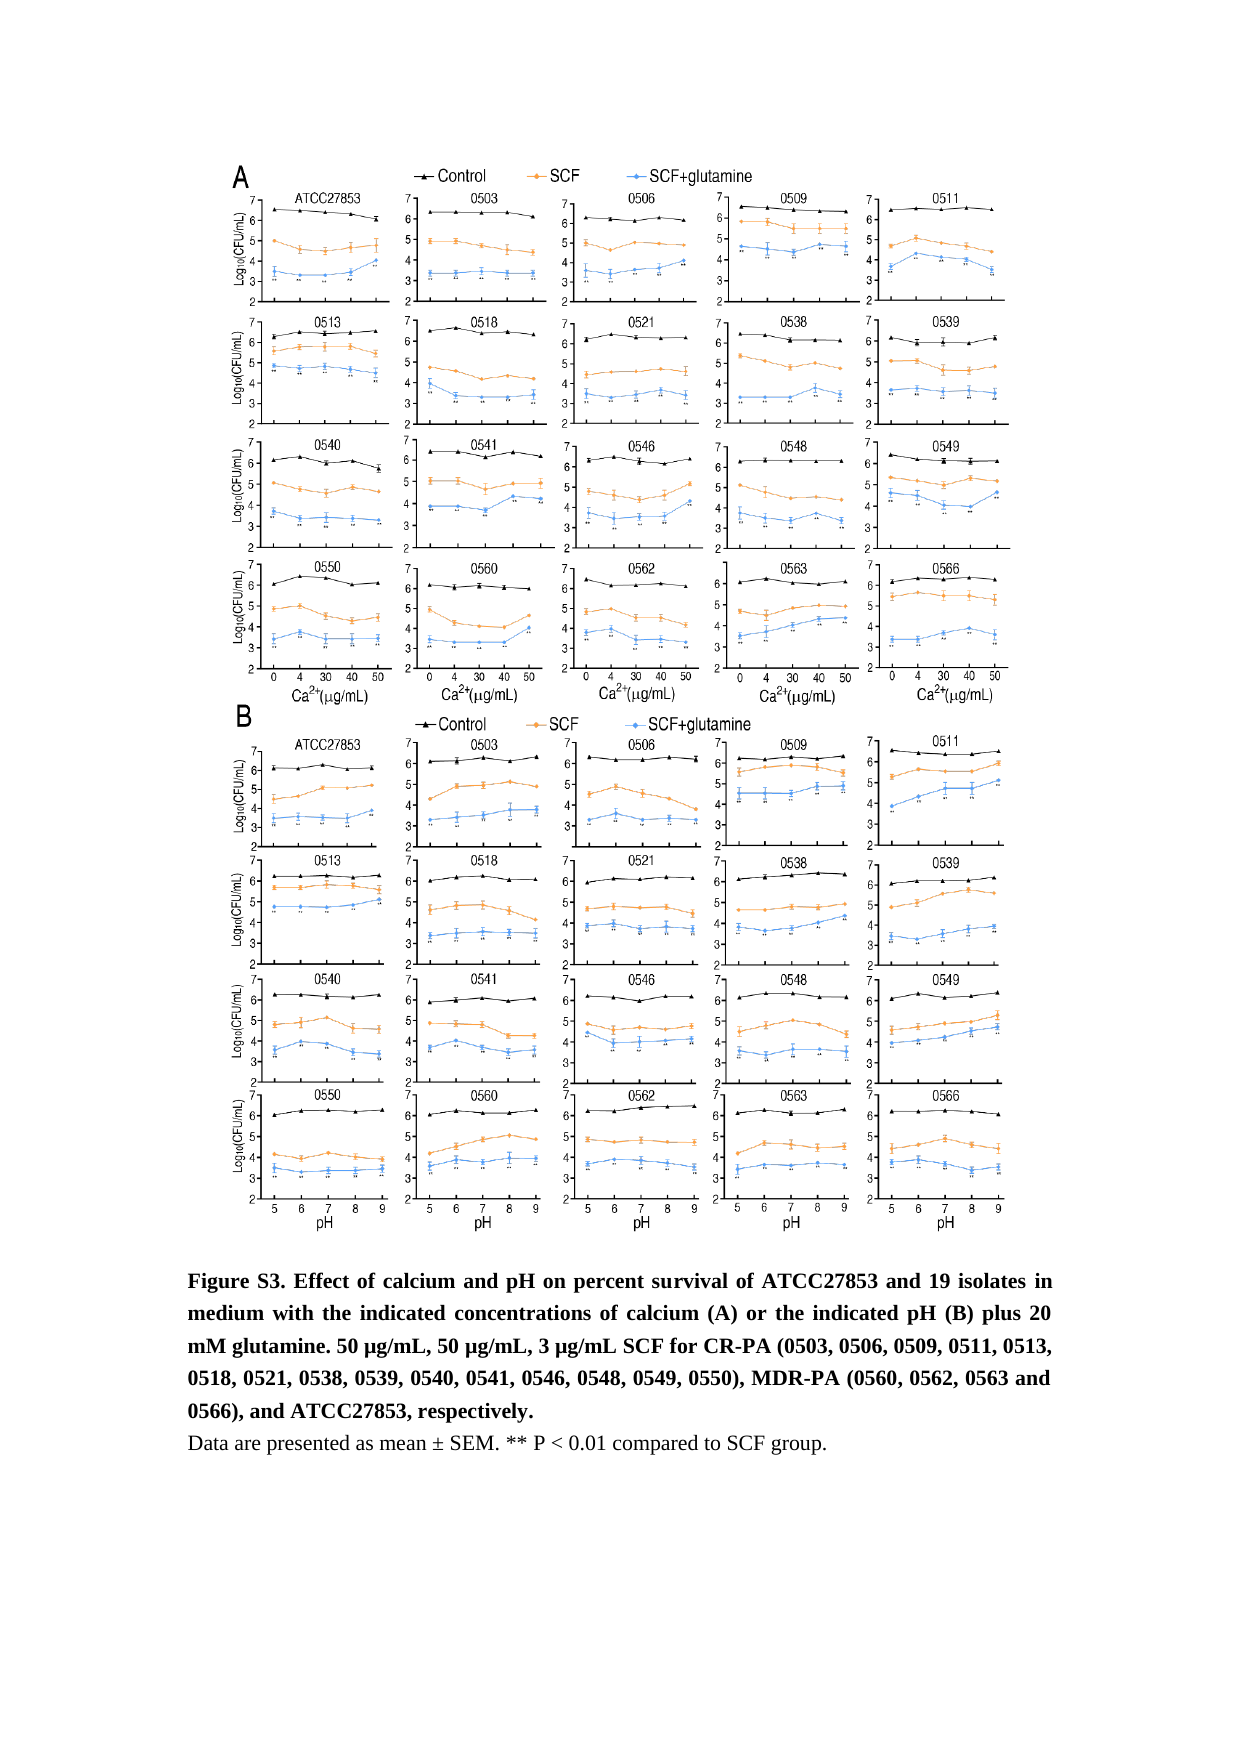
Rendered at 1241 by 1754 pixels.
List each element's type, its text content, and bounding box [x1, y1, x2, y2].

text Figure S3. Effect of calcium and pH on percent survival of ATCC27853 and 19 isolates in medium with the indicated concentrations of calcium (A) or the indicated pH (B) plus 20 mM glutamine. 50 μg/mL, 50 μg/mL, 3 μg/mL SCF for CR-PA (0503, 0506, 0509, 0511, 0513, 0518, 0521, 0538, 0539, 0540, 0541, 0546, 0548, 0549, 0550), MDR-PA (0560, 0562, 0563 and 0566), and ATCC27853, respectively. [187, 1264, 1053, 1427]
picture [230, 162, 1011, 1232]
text Data are presented as mean ± SEM. ** P < 0.01 compared to SCF group. [187, 1427, 1053, 1459]
